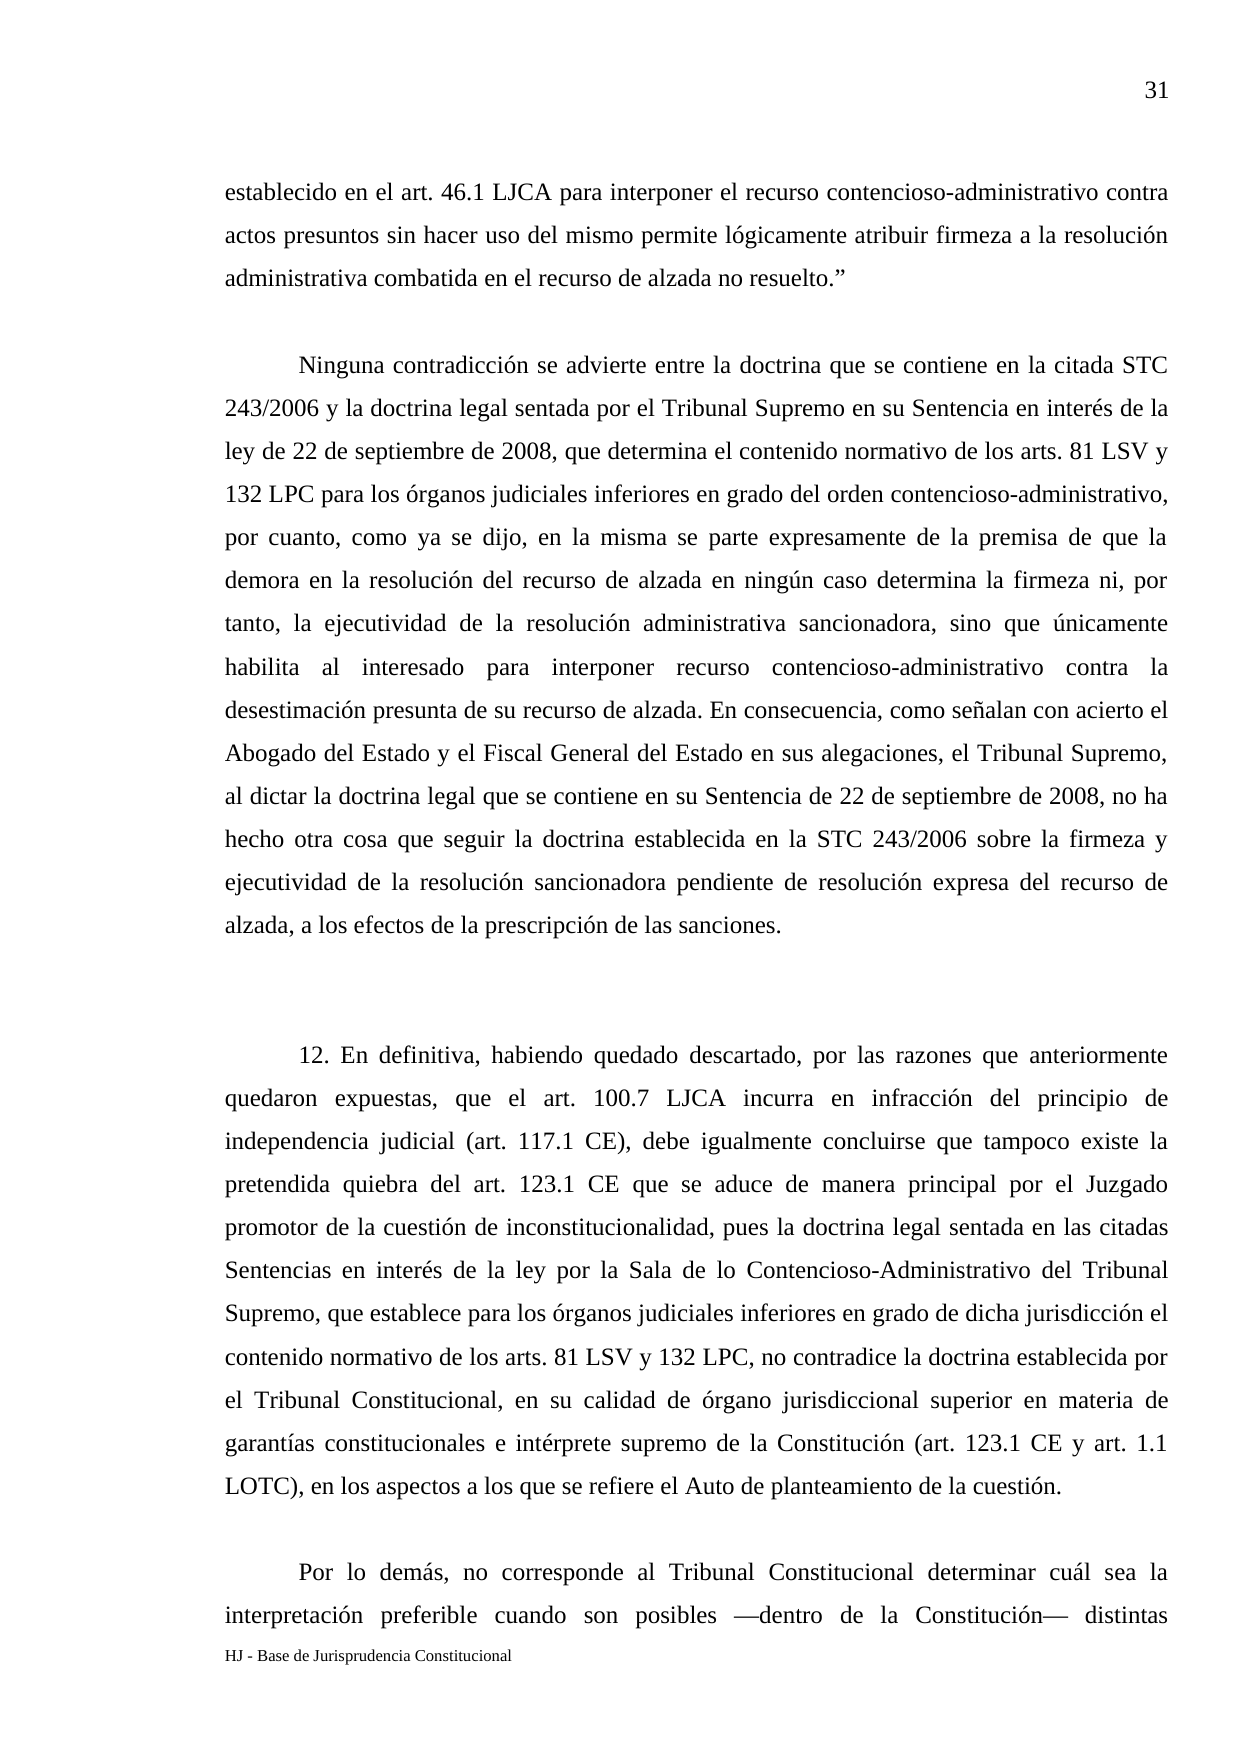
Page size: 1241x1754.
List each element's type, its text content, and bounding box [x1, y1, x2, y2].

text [224, 1557, 1169, 1629]
text 12. En definitiva, habiendo quedado descartado, por las razones que anteriormente quedaron expuestas, que el art. 100.7 LJCA incurra en infracción del principio de independencia judicial (art. 117.1 CE), debe igualmente concluirse que tampoco existe la pretendida quiebra del art. 123.1 CE que se aduce de manera principal por el Juzgado promotor de la cuestión de inconstitucionalidad, pues la doctrina legal sentada en las citadas Sentencias en interés de la ley por la Sala de lo Contencioso-Administrativo del Tribunal Supremo, que establece para los órganos judiciales inferiores en grado de dicha jurisdicción el contenido normativo de los arts. 81 LSV y 132 LPC, no contradice la doctrina establecida por el Tribunal Constitucional, en su calidad de órgano jurisdiccional superior en materia de garantías constitucionales e intérprete supremo de la Constitución (art. 123.1 CE y art. 1.1 LOTC), en los aspectos a los que se refiere el Auto de planteamiento de la cuestión. [224, 1040, 1169, 1500]
text Ninguna contradicción se advierte entre la doctrina que se contiene en la citada STC 243/2006 y la doctrina legal sentada por el Tribunal Supremo en su Sentencia en interés de la ley de 22 de septiembre de 2008, que determina el contenido normativo de los arts. 81 LSV y 132 LPC para los órganos judiciales inferiores en grado del orden contencioso-administrativo, por cuanto, como ya se dijo, en la misma se parte expresamente de la premisa de que la demora en la resolución del recurso de alzada en ningún caso determina la firmeza ni, por tanto, la ejecutividad de la resolución administrativa sancionadora, sino que únicamente habilita al interesado para interponer recurso contencioso-administrativo contra la desestimación presunta de su recurso de alzada. En consecuencia, como señalan con acierto el Abogado del Estado y el Fiscal General del Estado en sus alegaciones, el Tribunal Supremo, al dictar la doctrina legal que se contiene en su Sentencia de 22 de septiembre de 2008, no ha hecho otra cosa que seguir la doctrina establecida en la STC 243/2006 sobre la firmeza y ejecutividad de la resolución sancionadora pendiente de resolución expresa del recurso de alzada, a los efectos de la prescripción de las sanciones. [224, 350, 1169, 939]
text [224, 177, 1169, 292]
